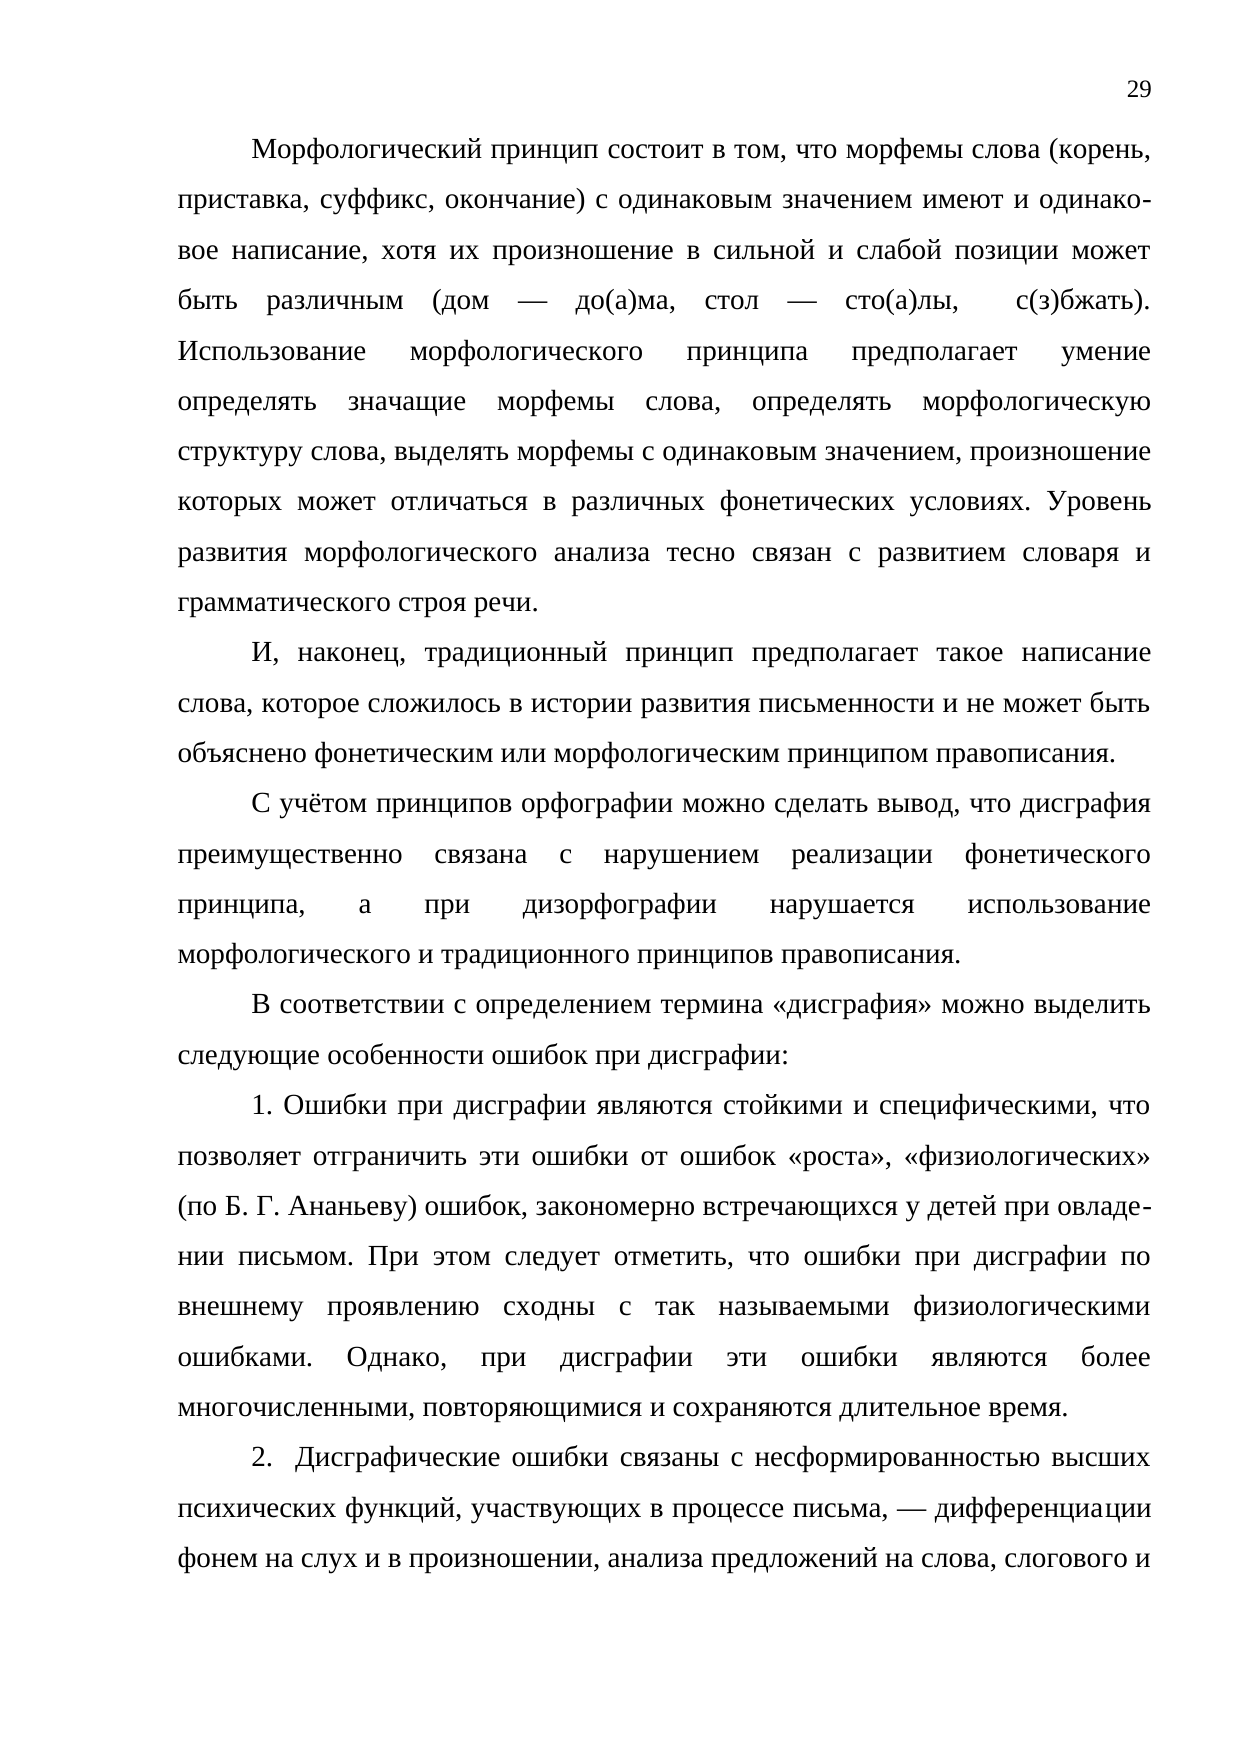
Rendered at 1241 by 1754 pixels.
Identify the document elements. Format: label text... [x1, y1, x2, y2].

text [177, 1439, 1152, 1574]
text Морфологический принцип состоит в том, что морфемы слова (корень, приставка, суффикс, окончание) с одинаковым значением имеют и одинаковое написание, хотя их произношение в сильной и слабой позиции может быть различным (дом — до(а)ма, стол — сто(а)лы, с(з)бжать). Использование морфологического принципа предполагает умение определять значащие морфемы слова, определять морфологическую структуру слова, выделять морфемы с одинаковым значением, произношение которых может отличаться в различных фонетических условиях. Уровень развития морфологического анализа тесно связан с развитием словаря и грамматического строя речи. [177, 131, 1152, 618]
text С учётом принципов орфографии можно сделать вывод, что дисграфия преимущественно связана с нарушением реализации фонетического принципа, а при дизорфографии нарушается использование морфологического и традиционного принципов правописания. [177, 785, 1152, 970]
text 1. Ошибки при дисграфии являются стойкими и специфическими, что позволяет отграничить эти ошибки от ошибок «роста», «физиологических» (по Б. Г. Ананьеву) ошибок, закономерно встречающихся у детей при овладении письмом. При этом следует отметить, что ошибки при дисграфии по внешнему проявлению сходны с так называемыми физиологическими ошибками. Однако, при дисграфии эти ошибки являются более многочисленными, повторяющимися и сохраняются длительное время. [177, 1087, 1152, 1423]
text В соответствии с определением термина «дисграфия» можно выделить следующие особенности ошибок при дисграфии: [177, 987, 1152, 1071]
text И, наконец, традиционный принцип предполагает такое написание слова, которое сложилось в истории развития письменности и не может быть объяснено фонетическим или морфологическим принципом правописания. [177, 634, 1152, 769]
